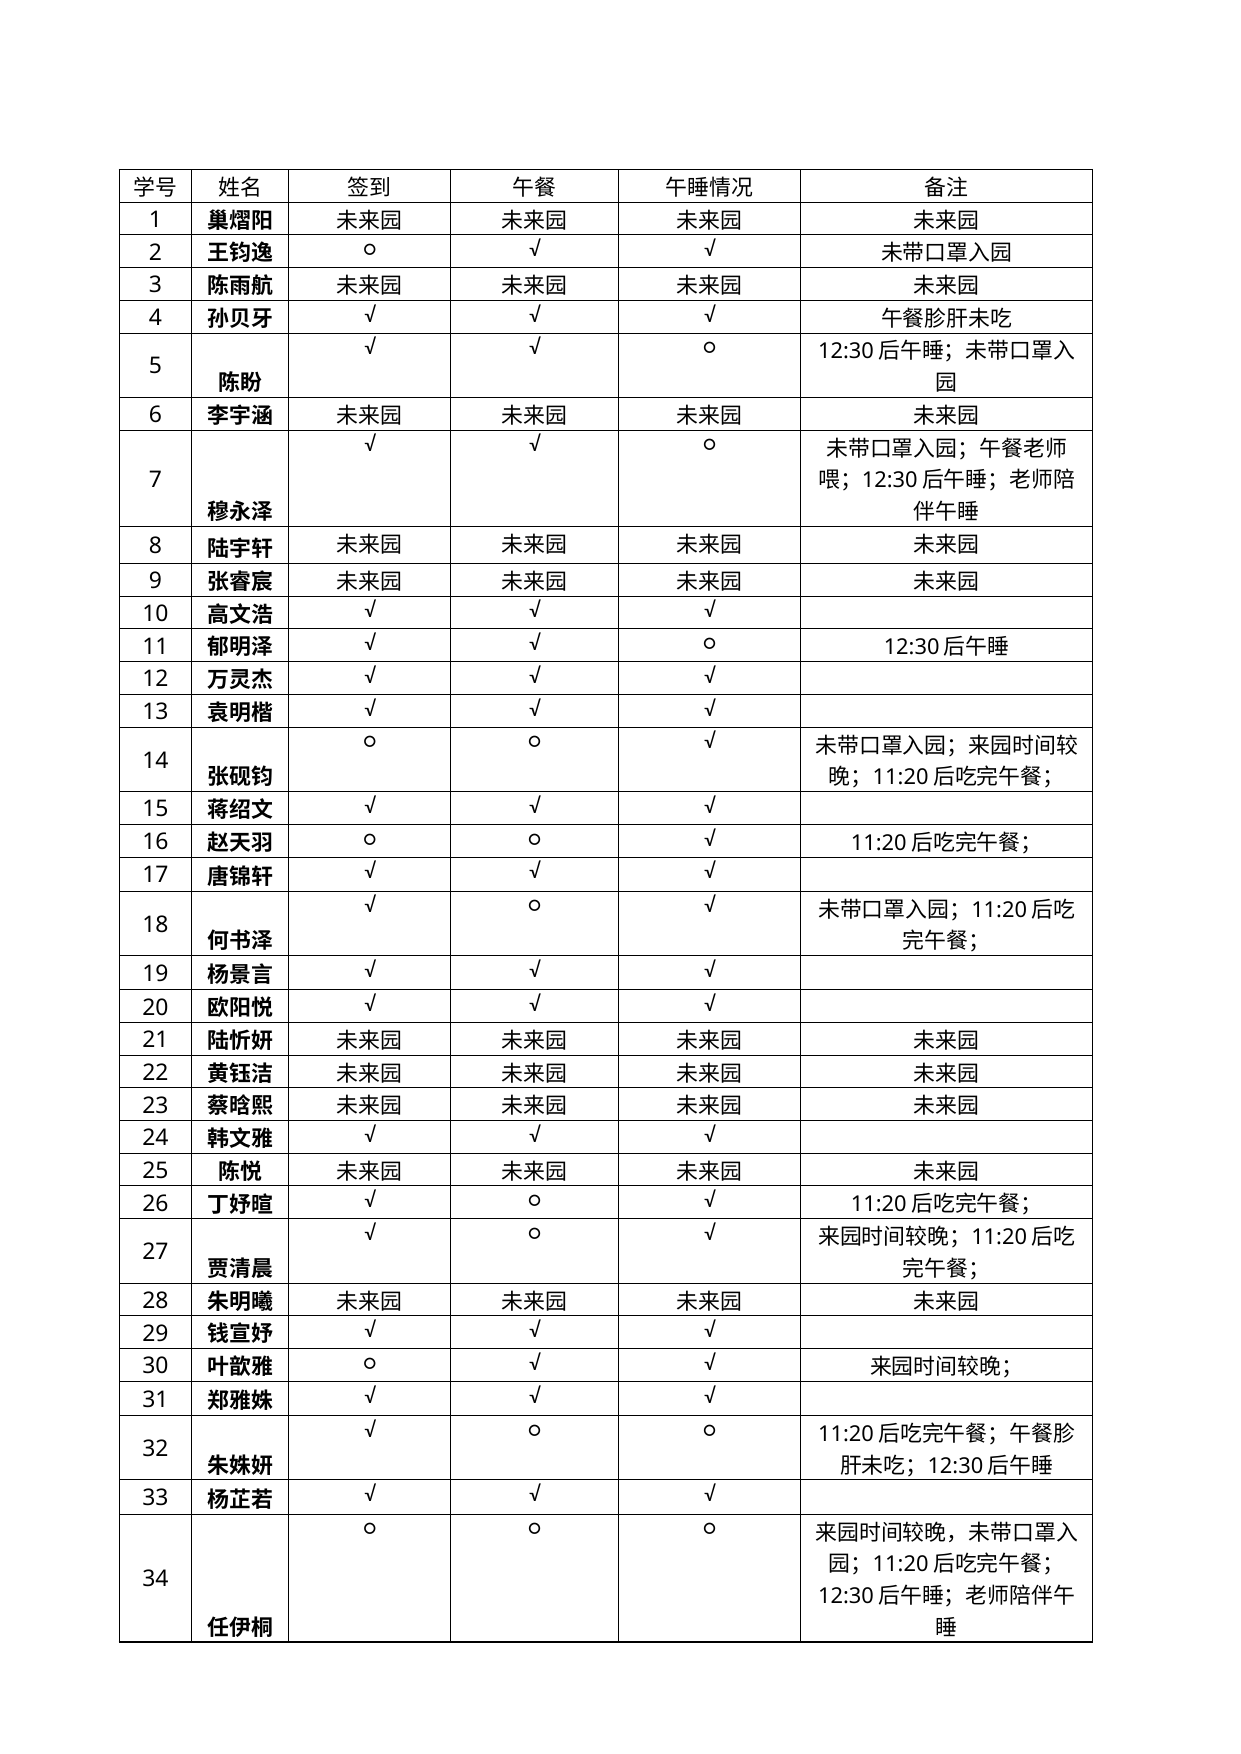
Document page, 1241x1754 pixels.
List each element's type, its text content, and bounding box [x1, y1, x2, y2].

table_cell 赵天羽 [192, 825, 288, 857]
table_cell √ [289, 1219, 450, 1283]
table_cell 未来园 [801, 398, 1092, 429]
table_cell 18 [120, 892, 191, 955]
table_cell ○ [289, 825, 450, 857]
table_cell 钱宣妤 [192, 1316, 288, 1348]
table_cell [801, 1121, 1092, 1153]
table_cell 1 [120, 203, 191, 234]
table_cell 19 [120, 956, 191, 989]
table_cell 叶歆雅 [192, 1349, 288, 1381]
table_cell 未来园 [619, 203, 800, 234]
table_cell 未来园 [289, 398, 450, 429]
table_cell √ [619, 858, 800, 891]
table_cell 7 [120, 431, 191, 526]
table_cell √ [451, 662, 618, 694]
table_cell √ [451, 1121, 618, 1153]
table_cell ○ [619, 1515, 800, 1641]
table_cell 郑雅姝 [192, 1382, 288, 1415]
table_cell 未带口罩入园；午餐老师喂；12:30后午睡；老师陪伴午睡 [801, 431, 1092, 526]
table_cell 未来园 [289, 1154, 450, 1185]
table_cell 未来园 [801, 268, 1092, 300]
table_cell 高文浩 [192, 597, 288, 628]
table_cell 未来园 [801, 1056, 1092, 1087]
table_cell 袁明楷 [192, 695, 288, 727]
table_cell √ [289, 301, 450, 332]
table_cell 朱姝妍 [192, 1416, 288, 1479]
table_cell 11:20后吃完午餐； [801, 1186, 1092, 1218]
table_cell 未来园 [451, 1284, 618, 1315]
table_cell 欧阳悦 [192, 990, 288, 1022]
table_header 姓名 [192, 170, 288, 202]
table_cell √ [451, 858, 618, 891]
table_cell [801, 1480, 1092, 1513]
table_cell 未来园 [619, 268, 800, 300]
table_cell 郁明泽 [192, 629, 288, 661]
table_cell 32 [120, 1416, 191, 1479]
table_cell 27 [120, 1219, 191, 1283]
table_cell 午餐胗肝未吃 [801, 301, 1092, 332]
table_cell ○ [619, 334, 800, 397]
table_cell 13 [120, 695, 191, 727]
table_cell √ [289, 892, 450, 955]
table_cell 14 [120, 728, 191, 791]
table_cell 穆永泽 [192, 431, 288, 526]
table_cell √ [289, 597, 450, 628]
table_cell [801, 1316, 1092, 1348]
table_cell 未来园 [801, 1023, 1092, 1054]
table_cell 33 [120, 1480, 191, 1513]
table_cell 21 [120, 1023, 191, 1054]
table_cell 贾清晨 [192, 1219, 288, 1283]
table_cell √ [451, 431, 618, 526]
table_cell 未带口罩入园；来园时间较晚；11:20后吃完午餐； [801, 728, 1092, 791]
table_cell 未来园 [619, 1088, 800, 1120]
table_cell √ [619, 990, 800, 1022]
table_cell 未来园 [451, 527, 618, 563]
table_cell √ [289, 1316, 450, 1348]
table_cell √ [619, 1316, 800, 1348]
table_cell √ [619, 792, 800, 824]
table_cell [801, 792, 1092, 824]
table_cell 未来园 [289, 1088, 450, 1120]
table_cell √ [451, 990, 618, 1022]
table_cell 杨芷若 [192, 1480, 288, 1513]
table_cell √ [289, 695, 450, 727]
table_cell [801, 858, 1092, 891]
table_cell √ [289, 431, 450, 526]
table_cell 黄钰洁 [192, 1056, 288, 1087]
table_cell 未来园 [451, 203, 618, 234]
table_cell ○ [289, 1349, 450, 1381]
table_cell ○ [619, 1416, 800, 1479]
table_cell √ [289, 629, 450, 661]
table_cell 11:20后吃完午餐；午餐胗肝未吃；12:30后午睡 [801, 1416, 1092, 1479]
table_cell ○ [451, 1515, 618, 1641]
table_cell 26 [120, 1186, 191, 1218]
table_cell 6 [120, 398, 191, 429]
table_cell 8 [120, 527, 191, 563]
table_cell 30 [120, 1349, 191, 1381]
table_cell 28 [120, 1284, 191, 1315]
table_cell 未来园 [801, 203, 1092, 234]
table_cell 杨景言 [192, 956, 288, 989]
table_cell √ [619, 825, 800, 857]
table_cell √ [619, 1121, 800, 1153]
table_cell 李宇涵 [192, 398, 288, 429]
table_cell √ [619, 1219, 800, 1283]
table_cell 2 [120, 235, 191, 267]
table_cell 未来园 [451, 268, 618, 300]
table_cell 来园时间较晚；11:20后吃完午餐； [801, 1219, 1092, 1283]
table_cell √ [289, 1186, 450, 1218]
table_cell 未来园 [801, 1088, 1092, 1120]
table_cell √ [289, 1121, 450, 1153]
table_header 学号 [120, 170, 191, 202]
table_cell 未来园 [289, 1056, 450, 1087]
table_cell 11:20后吃完午餐； [801, 825, 1092, 857]
table_cell 未来园 [289, 268, 450, 300]
table_cell ○ [451, 1219, 618, 1283]
table_cell 来园时间较晚； [801, 1349, 1092, 1381]
table_cell 未来园 [801, 527, 1092, 563]
table_cell 未带口罩入园；11:20后吃完午餐； [801, 892, 1092, 955]
table_cell [801, 695, 1092, 727]
table_cell 未来园 [801, 1154, 1092, 1185]
table_cell 未来园 [289, 1284, 450, 1315]
table_cell √ [451, 1316, 618, 1348]
table_cell 未来园 [619, 1154, 800, 1185]
table_cell 未来园 [451, 1088, 618, 1120]
table_cell 31 [120, 1382, 191, 1415]
table_cell 未来园 [451, 1056, 618, 1087]
table_cell 未来园 [451, 1154, 618, 1185]
table_cell 未来园 [289, 564, 450, 596]
table_cell 29 [120, 1316, 191, 1348]
table_cell √ [619, 956, 800, 989]
table_cell 未来园 [619, 564, 800, 596]
table_cell 朱明曦 [192, 1284, 288, 1315]
table_cell √ [619, 695, 800, 727]
table_cell 来园时间较晚，未带口罩入园；11:20后吃完午餐；12:30后午睡；老师陪伴午睡 [801, 1515, 1092, 1641]
table_cell [801, 662, 1092, 694]
table_cell 未来园 [801, 1284, 1092, 1315]
table_cell 张睿宸 [192, 564, 288, 596]
table_cell [801, 956, 1092, 989]
table_cell 20 [120, 990, 191, 1022]
table_cell √ [451, 597, 618, 628]
table_cell 陆宇轩 [192, 527, 288, 563]
table_cell 3 [120, 268, 191, 300]
table_cell 24 [120, 1121, 191, 1153]
table_cell 10 [120, 597, 191, 628]
table_cell √ [619, 1349, 800, 1381]
table_cell ○ [451, 892, 618, 955]
table_cell 未来园 [451, 564, 618, 596]
table_cell 未来园 [289, 527, 450, 563]
table_cell √ [619, 235, 800, 267]
table_cell ○ [451, 1416, 618, 1479]
table_cell 万灵杰 [192, 662, 288, 694]
table_cell 15 [120, 792, 191, 824]
table_cell √ [451, 956, 618, 989]
table_cell √ [451, 629, 618, 661]
table_cell 9 [120, 564, 191, 596]
table_cell 12:30后午睡 [801, 629, 1092, 661]
table_cell √ [289, 662, 450, 694]
table_cell 未来园 [619, 1056, 800, 1087]
table_cell 蒋绍文 [192, 792, 288, 824]
table_cell √ [451, 1382, 618, 1415]
table_cell 未来园 [619, 527, 800, 563]
table_cell 蔡晗熙 [192, 1088, 288, 1120]
table_cell 未来园 [289, 203, 450, 234]
table_cell √ [289, 792, 450, 824]
table_cell √ [619, 597, 800, 628]
table_cell 何书泽 [192, 892, 288, 955]
table_cell 22 [120, 1056, 191, 1087]
table_cell 未来园 [619, 1023, 800, 1054]
table_cell 陈悦 [192, 1154, 288, 1185]
table_cell √ [289, 334, 450, 397]
table_header 午睡情况 [619, 170, 800, 202]
table_cell [801, 990, 1092, 1022]
table_cell 16 [120, 825, 191, 857]
table_cell √ [619, 1186, 800, 1218]
table_cell [801, 1382, 1092, 1415]
table_cell [801, 597, 1092, 628]
table_cell ○ [619, 629, 800, 661]
table_cell √ [289, 956, 450, 989]
table_cell 巢熠阳 [192, 203, 288, 234]
table_cell 任伊桐 [192, 1515, 288, 1641]
table_cell ○ [619, 431, 800, 526]
table_cell √ [289, 1416, 450, 1479]
table_cell √ [619, 662, 800, 694]
table_cell 唐锦轩 [192, 858, 288, 891]
table_cell 丁妤暄 [192, 1186, 288, 1218]
table_cell √ [619, 1480, 800, 1513]
table_header 午餐 [451, 170, 618, 202]
table_cell √ [289, 1480, 450, 1513]
table_cell √ [451, 301, 618, 332]
table_cell √ [451, 1480, 618, 1513]
table_cell ○ [289, 728, 450, 791]
table_cell 陆忻妍 [192, 1023, 288, 1054]
table_cell 陈盼 [192, 334, 288, 397]
table_cell √ [619, 1382, 800, 1415]
table_cell √ [619, 728, 800, 791]
table_cell √ [451, 1349, 618, 1381]
table_cell 未来园 [451, 1023, 618, 1054]
table_header 签到 [289, 170, 450, 202]
table_cell ○ [451, 825, 618, 857]
table_cell √ [619, 892, 800, 955]
table_cell 11 [120, 629, 191, 661]
table_cell 王钧逸 [192, 235, 288, 267]
table_cell 未来园 [289, 1023, 450, 1054]
table_cell √ [451, 334, 618, 397]
table_cell ○ [451, 728, 618, 791]
table_cell ○ [289, 1515, 450, 1641]
table_cell 孙贝牙 [192, 301, 288, 332]
table_cell 17 [120, 858, 191, 891]
table_cell √ [451, 235, 618, 267]
table_cell ○ [451, 1186, 618, 1218]
table_cell 未来园 [619, 1284, 800, 1315]
table_cell 5 [120, 334, 191, 397]
table_cell 34 [120, 1515, 191, 1641]
table_header 备注 [801, 170, 1092, 202]
table_cell 12:30后午睡；未带口罩入园 [801, 334, 1092, 397]
table_cell 韩文雅 [192, 1121, 288, 1153]
table_cell √ [451, 695, 618, 727]
table_cell √ [289, 990, 450, 1022]
table_cell 未来园 [619, 398, 800, 429]
table_cell 23 [120, 1088, 191, 1120]
table_cell √ [619, 301, 800, 332]
table_cell 张砚钧 [192, 728, 288, 791]
table_cell 12 [120, 662, 191, 694]
table_cell 25 [120, 1154, 191, 1185]
table_cell √ [289, 1382, 450, 1415]
table_cell √ [451, 792, 618, 824]
table_cell 未来园 [801, 564, 1092, 596]
table_cell ○ [289, 235, 450, 267]
table_cell 未带口罩入园 [801, 235, 1092, 267]
table_cell 未来园 [451, 398, 618, 429]
table_cell 陈雨航 [192, 268, 288, 300]
table_cell √ [289, 858, 450, 891]
table_cell 4 [120, 301, 191, 332]
